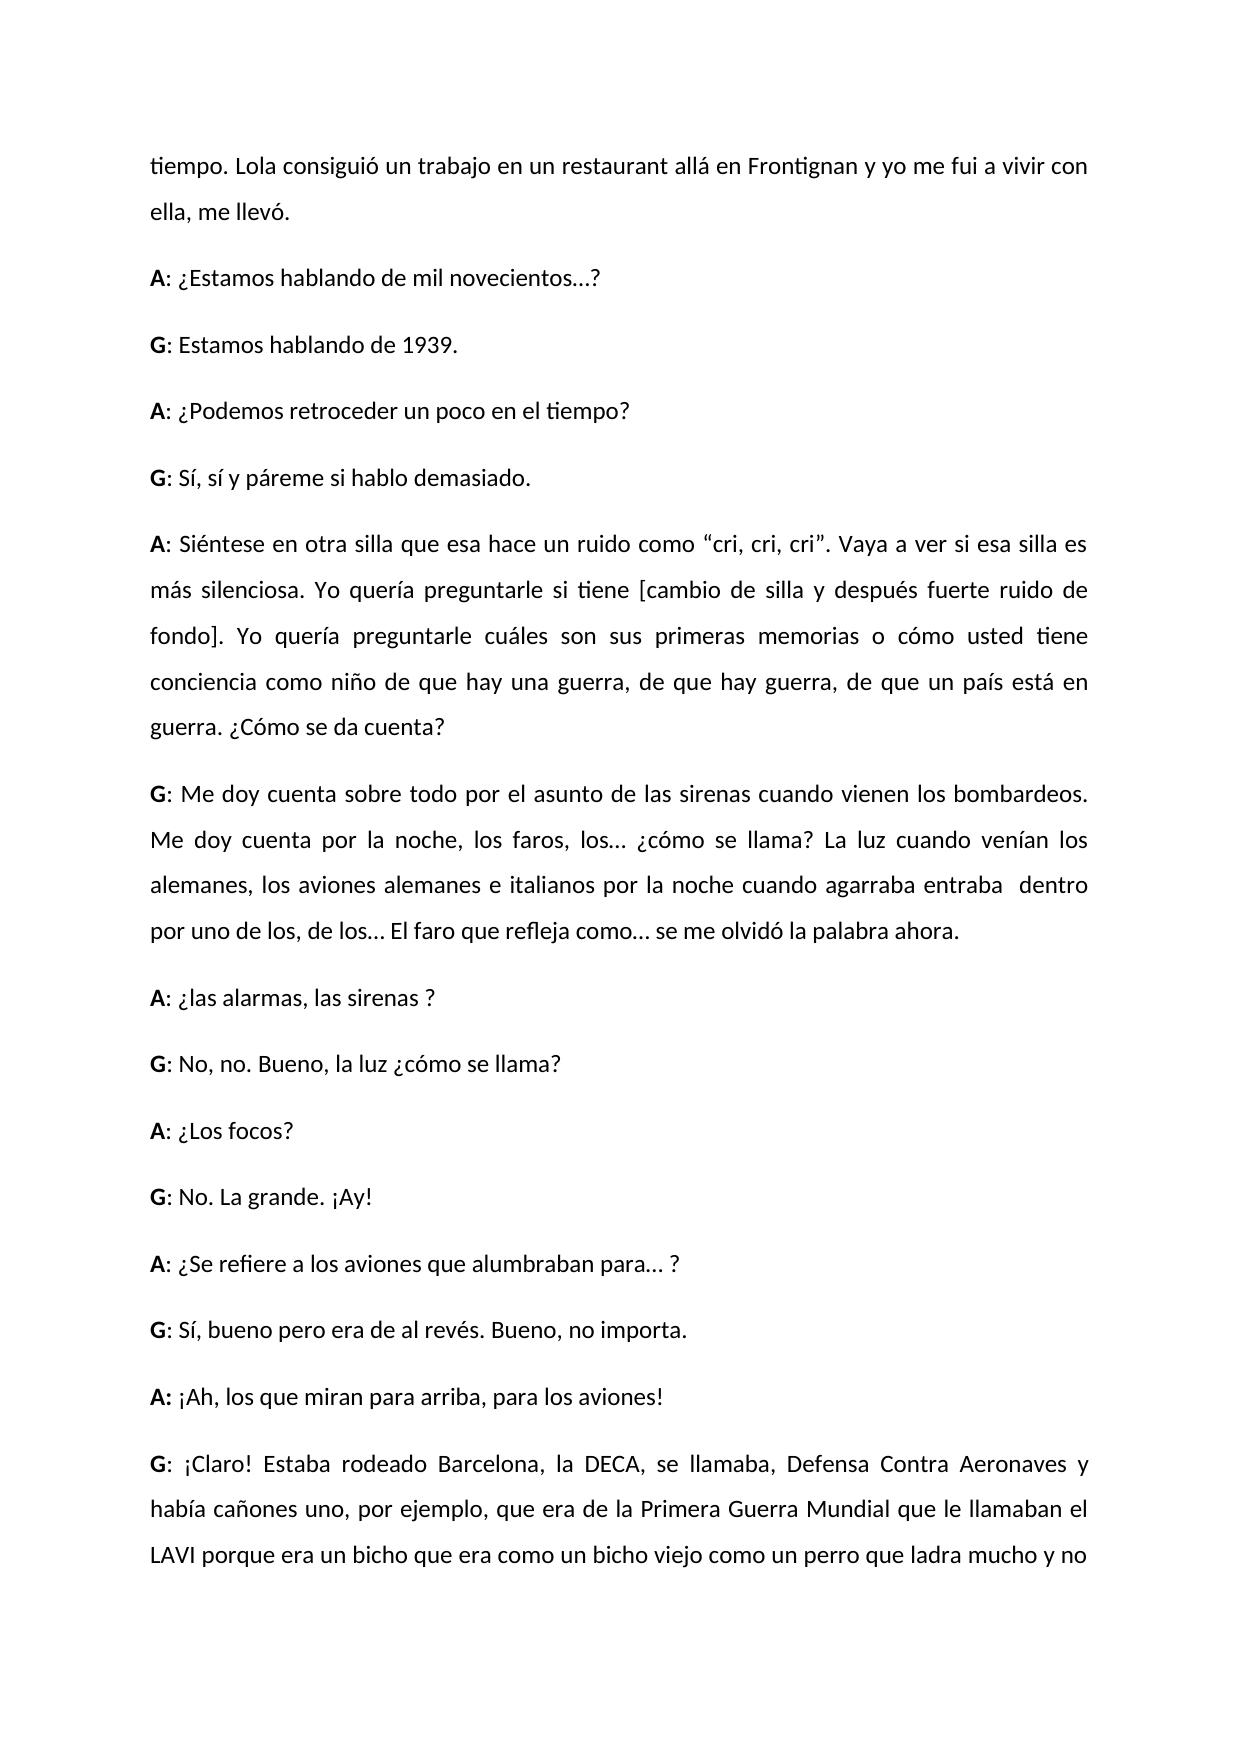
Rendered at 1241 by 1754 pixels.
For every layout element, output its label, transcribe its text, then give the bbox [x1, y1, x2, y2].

text A: ¿Los focos? [150, 1115, 1090, 1145]
text A: ¿las alarmas, las sirenas ? [150, 982, 1090, 1012]
text A: ¡Ah, los que miran para arriba, para los aviones! [150, 1381, 1090, 1412]
text G: No. La grande. ¡Ay! [150, 1181, 1090, 1212]
text G: Estamos hablando de 1939. [150, 329, 1090, 359]
text G: Sí, bueno pero era de al revés. Bueno, no importa. [150, 1314, 1090, 1345]
text A: ¿Se refiere a los aviones que alumbraban para… ? [150, 1248, 1090, 1278]
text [150, 1448, 1090, 1570]
text A: Siéntese en otra silla que esa hace un ruido como “cri, cri, cri”. Vaya a ver si esa silla es más silenciosa. Yo quería preguntarle si tiene [cambio de silla y después fuerte ruido de fondo]. Yo quería preguntarle cuáles son sus primeras memorias o cómo usted tiene conciencia como niño de que hay una guerra, de que hay guerra, de que un país está en guerra. ¿Cómo se da cuenta? [150, 528, 1090, 742]
text A: ¿Estamos hablando de mil novecientos…? [150, 262, 1090, 293]
text G: Me doy cuenta sobre todo por el asunto de las sirenas cuando vienen los bombardeos. Me doy cuenta por la noche, los faros, los… ¿cómo se llama? La luz cuando venían los alemanes, los aviones alemanes e italianos por la noche cuando agarraba entraba dentro por uno de los, de los… El faro que refleja como… se me olvidó la palabra ahora. [150, 778, 1090, 946]
text G: Sí, sí y páreme si hablo demasiado. [150, 462, 1090, 492]
text A: ¿Podemos retroceder un poco en el tiempo? [150, 395, 1090, 426]
text G: No, no. Bueno, la luz ¿cómo se llama? [150, 1048, 1090, 1079]
